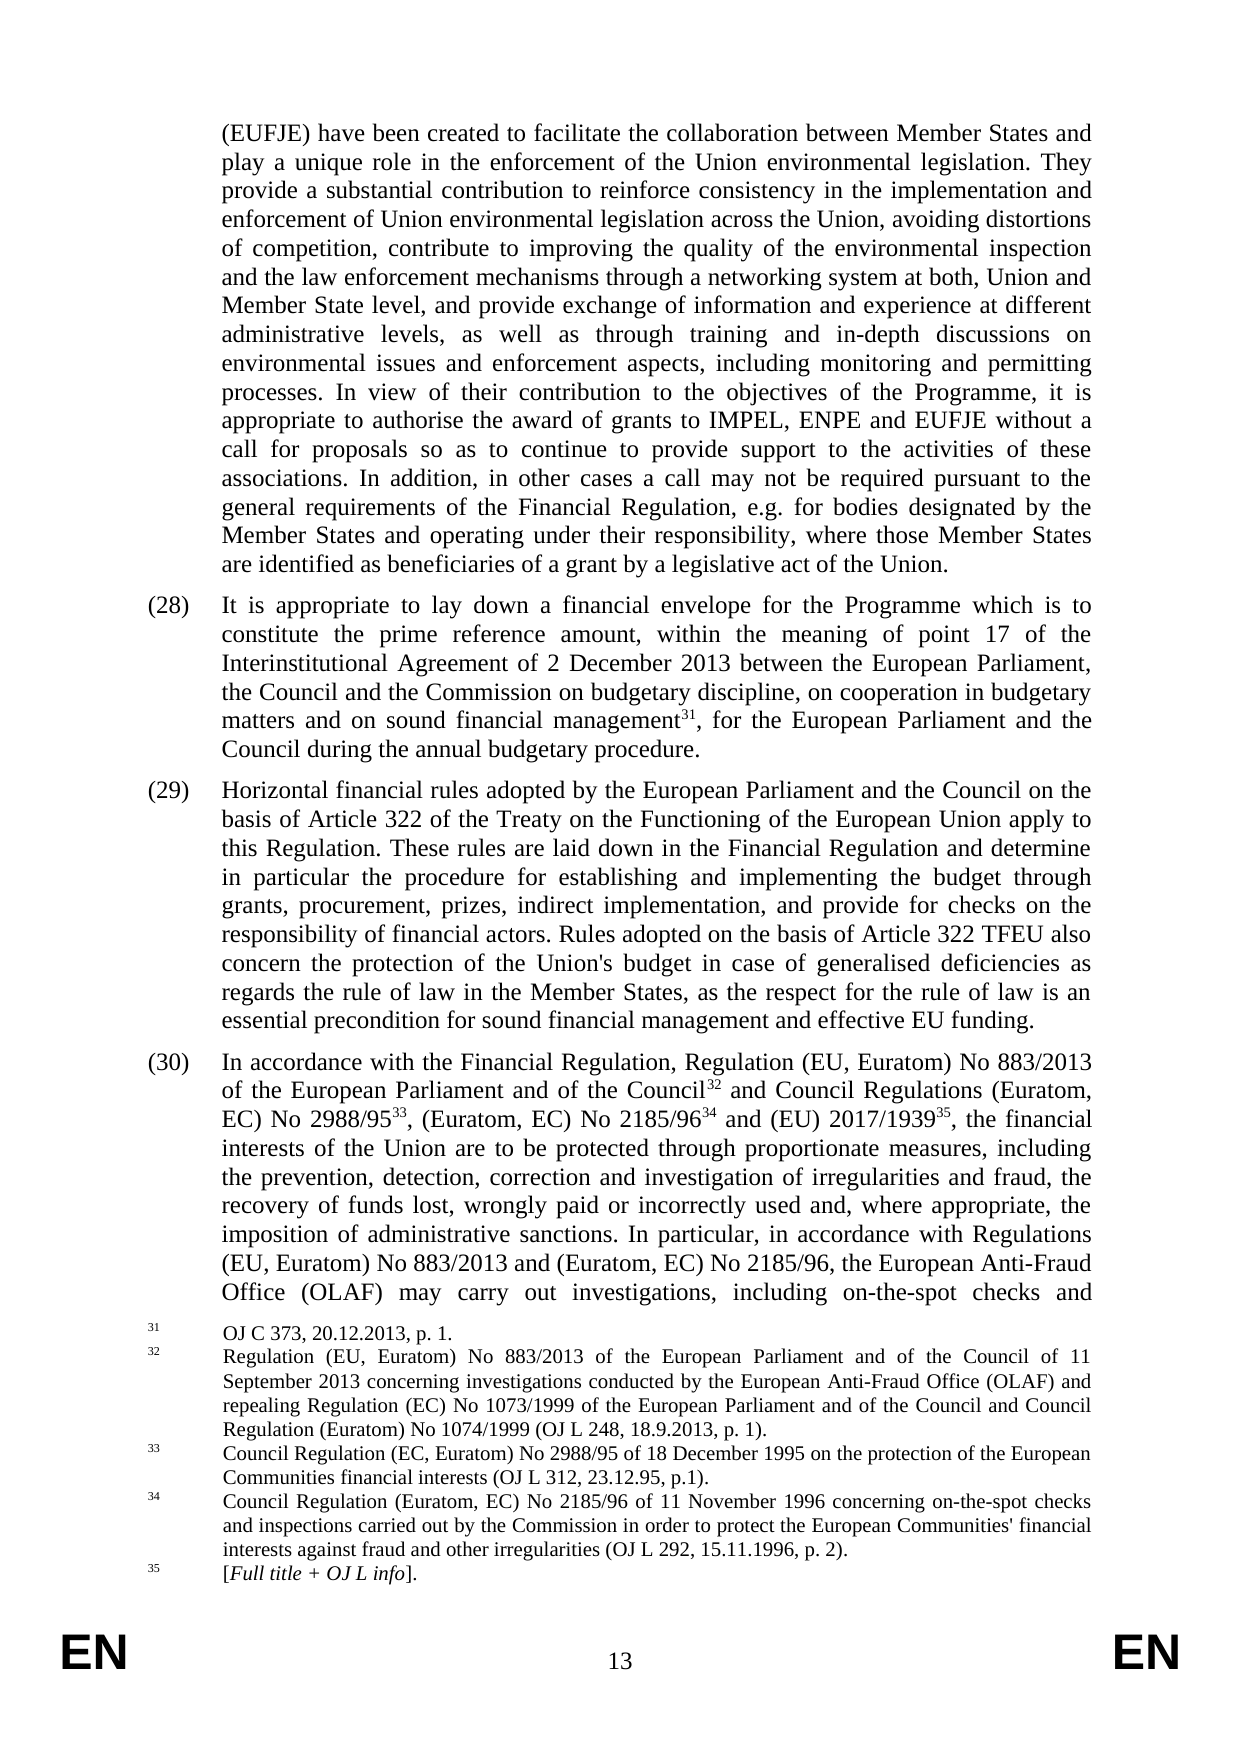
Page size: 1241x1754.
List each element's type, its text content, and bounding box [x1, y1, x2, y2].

text (28) It is appropriate to lay down a financial envelope for the Programme which is to constitute the prime reference amount, within the meaning of point 17 of the Interinstitutional Agreement of 2 December 2013 between the European Parliament, the Council and the Commission on budgetary discipline, on cooperation in budgetary matters and on sound financial management, for the European Parliament and the Council during the annual budgetary procedure. [148, 591, 1093, 763]
text (29) Horizontal financial rules adopted by the European Parliament and the Council on the basis of Article 322 of the Treaty on the Functioning of the European Union apply to this Regulation. These rules are laid down in the Financial Regulation and determine in particular the procedure for establishing and implementing the budget through grants, procurement, prizes, indirect implementation, and provide for checks on the responsibility of financial actors. Rules adopted on the basis of Article 322 TFEU also concern the protection of the Union's budget in case of generalised deficiencies as regards the rule of law in the Member States, as the respect for the rule of law is an essential precondition for sound financial management and effective EU funding. [148, 776, 1093, 1034]
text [148, 118, 1093, 578]
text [148, 1047, 1093, 1306]
